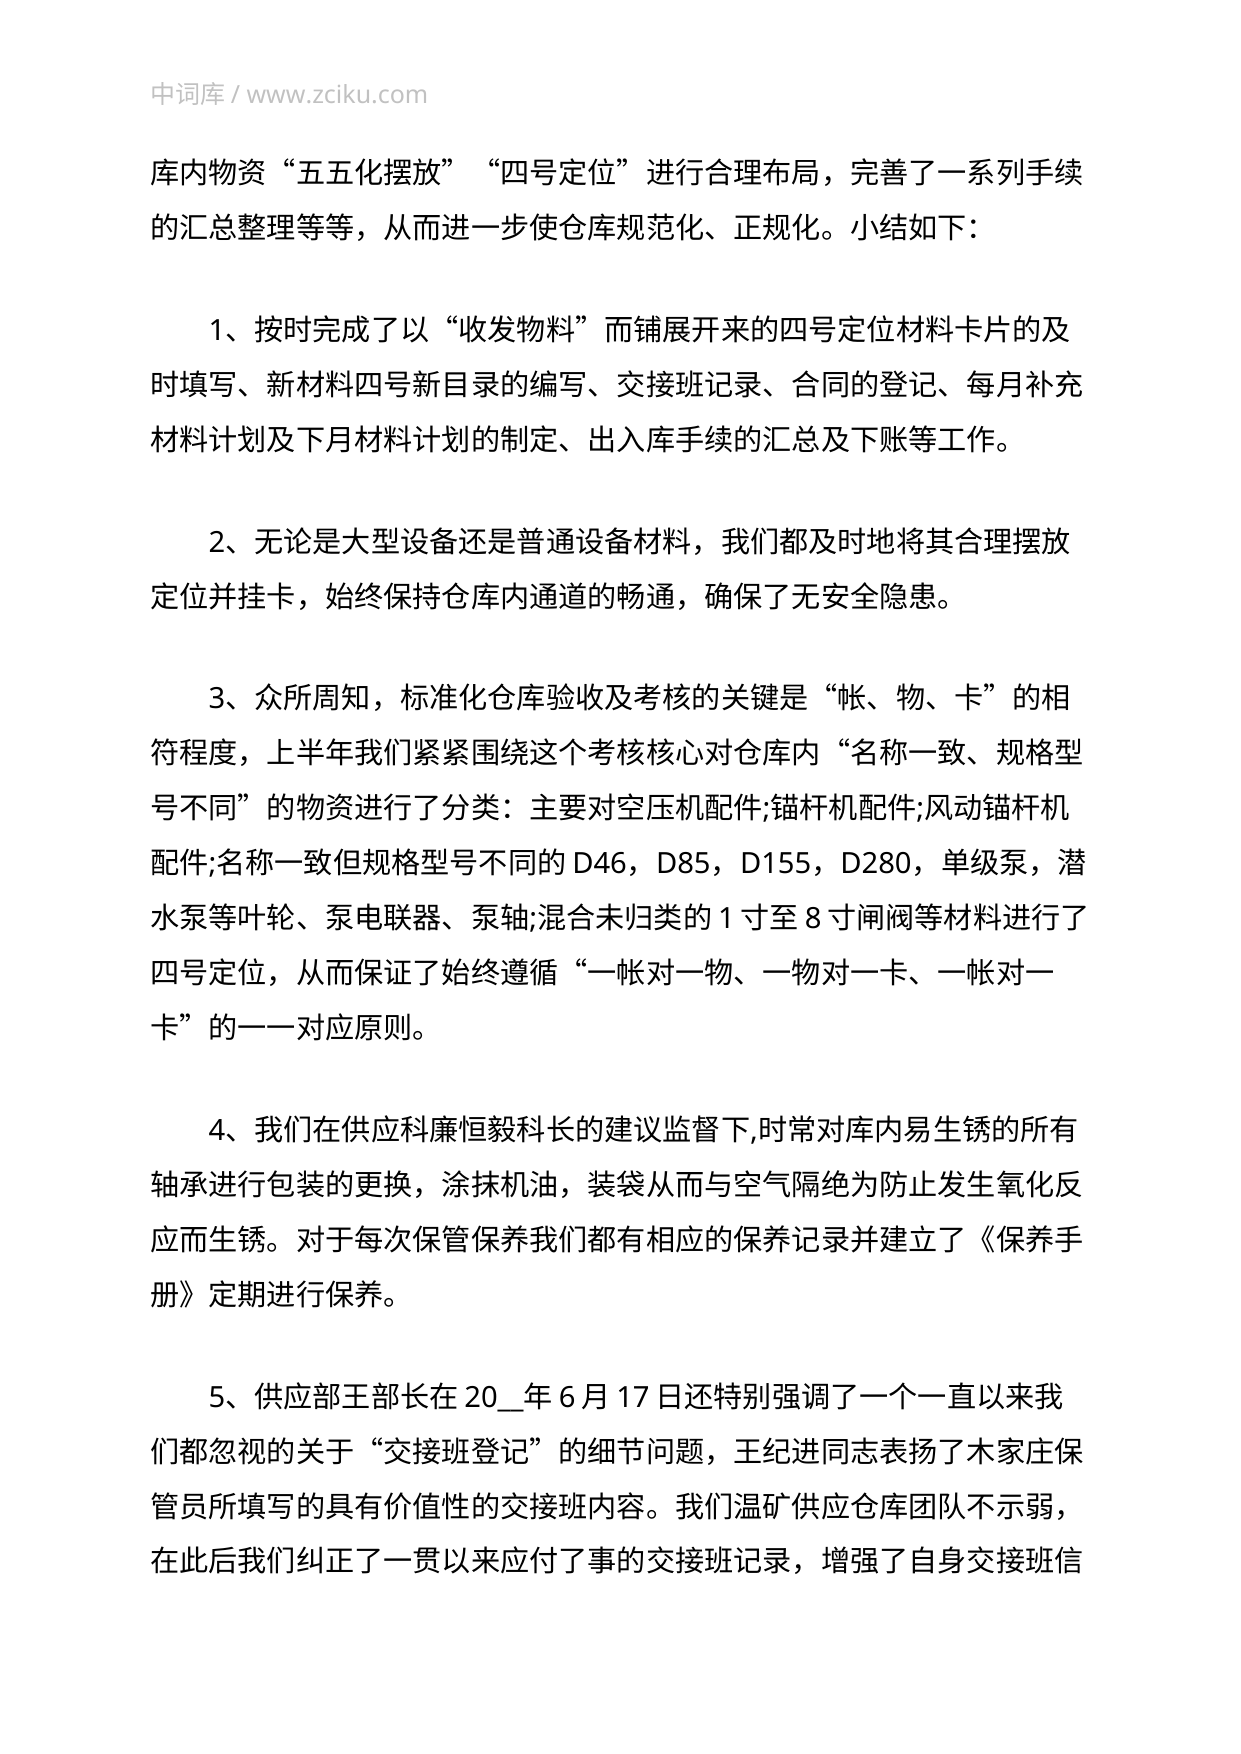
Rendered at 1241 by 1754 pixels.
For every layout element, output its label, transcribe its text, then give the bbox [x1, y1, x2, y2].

text 1、按时完成了以“收发物料”而铺展开来的四号定位材料卡片的及时填写、新材料四号新目录的编写、交接班记录、合同的登记、每月补充材料计划及下月材料计划的制定、出入库手续的汇总及下账等工作。 [150, 307, 1090, 459]
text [150, 1373, 1090, 1580]
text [150, 150, 1090, 247]
text 4、我们在供应科廉恒毅科长的建议监督下,时常对库内易生锈的所有轴承进行包装的更换，涂抹机油，装袋从而与空气隔绝为防止发生氧化反应而生锈。对于每次保管保养我们都有相应的保养记录并建立了《保养手册》定期进行保养。 [150, 1107, 1090, 1314]
text 3、众所周知，标准化仓库验收及考核的关键是“帐、物、卡”的相符程度，上半年我们紧紧围绕这个考核核心对仓库内“名称一致、规格型号不同”的物资进行了分类：主要对空压机配件;锚杆机配件;风动锚杆机配件;名称一致但规格型号不同的D46，D85，D155，D280，单级泵，潜水泵等叶轮、泵电联器、泵轴;混合未归类的1寸至8寸闸阀等材料进行了四号定位，从而保证了始终遵循“一帐对一物、一物对一卡、一帐对一卡”的一一对应原则。 [150, 675, 1090, 1047]
text 2、无论是大型设备还是普通设备材料，我们都及时地将其合理摆放定位并挂卡，始终保持仓库内通道的畅通，确保了无安全隐患。 [150, 518, 1090, 616]
